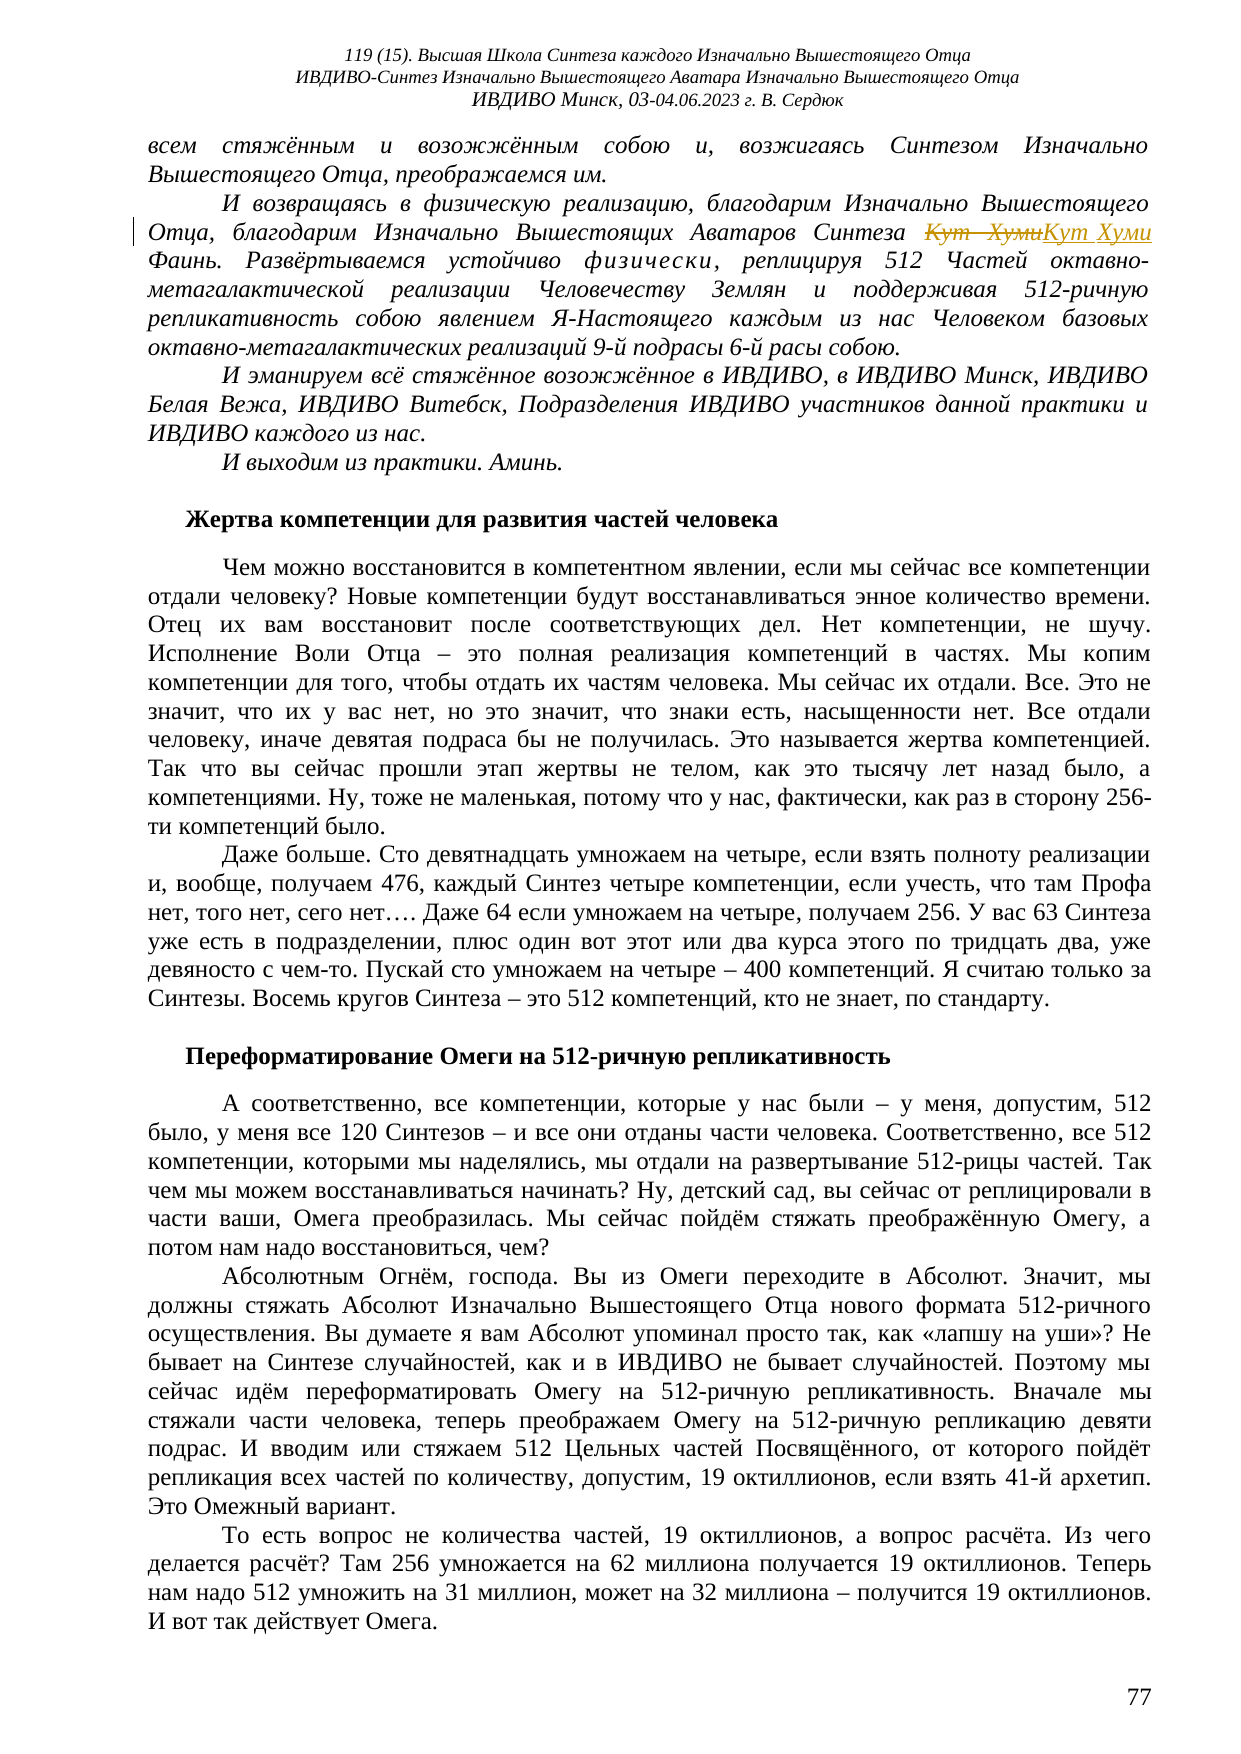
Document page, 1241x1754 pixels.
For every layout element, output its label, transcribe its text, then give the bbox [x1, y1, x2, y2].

text Абсолютным Огнём, господа. Вы из Омеги переходите в Абсолют. Значит, мы должны стяжать Абсолют Изначально Вышестоящего Отца нового формата 512-ричного осуществления. Вы думаете я вам Абсолют упоминал просто так, как «лапшу на уши»? Не бывает на Синтезе случайностей, как и в ИВДИВО не бывает случайностей. Поэтому мы сейчас идём переформатировать Омегу на 512-ричную репликативность. Вначале мы стяжали части человека, теперь преображаем Омегу на 512-ричную репликацию девяти подрас. И вводим или стяжаем 512 Цельных частей Посвящённого, от которого пойдёт репликация всех частей по количеству, допустим, 19 октиллионов, если взять 41-й архетип. Это Омежный вариант. [148, 1261, 1152, 1520]
subtitle Переформатирование Омеги на 512-ричную репликативность [185, 1041, 1152, 1069]
text Чем можно восстановится в компетентном явлении, если мы сейчас все компетенции отдали человеку? Новые компетенции будут восстанавливаться энное количество времени. Отец их вам восстановит после соответствующих дел. Нет компетенции, не шучу. Исполнение Воли Отца – это полная реализация компетенций в частях. Мы копим компетенции для того, чтобы отдать их частям человека. Мы сейчас их отдали. Все. Это не значит, что их у вас нет, но это значит, что знаки есть, насыщенности нет. Все отдали человеку, иначе девятая подраса бы не получилась. Это называется жертва компетенцией. Так что вы сейчас прошли этап жертвы не телом, как это тысячу лет назад было, а компетенциями. Ну, тоже не маленькая, потому что у нас, фактически, как раз в сторону 256-ти компетенций было. [148, 552, 1152, 839]
text И выходим из практики. Аминь. [148, 447, 1152, 476]
text То есть вопрос не количества частей, 19 октиллионов, а вопрос расчёта. Из чего делается расчёт? Там 256 умножается на 62 миллиона получается 19 октиллионов. Теперь нам надо 512 умножить на 31 миллион, может на 32 миллиона – получится 19 октиллионов. И вот так действует Омега. [148, 1520, 1152, 1635]
subtitle Жертва компетенции для развития частей человека [185, 504, 1152, 533]
text А соответственно, все компетенции, которые у нас были – у меня, допустим, 512 было, у меня все 120 Синтезов – и все они отданы части человека. Соответственно, все 512 компетенции, которыми мы наделялись, мы отдали на развертывание 512-рицы частей. Так чем мы можем восстанавливаться начинать? Ну, детский сад, вы сейчас от реплицировали в части ваши, Омега преобразилась. Мы сейчас пойдём стяжать преображённую Омегу, а потом нам надо восстановиться, чем? [148, 1088, 1152, 1261]
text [148, 131, 1152, 188]
text И эманируем всё стяжённое возожжённое в ИВДИВО, в ИВДИВО Минск, ИВДИВО Белая Вежа, ИВДИВО Витебск, Подразделения ИВДИВО участников данной практики и ИВДИВО каждого из нас. [148, 361, 1152, 447]
text Даже больше. Сто девятнадцать умножаем на четыре, если взять полноту реализации и, вообще, получаем 476, каждый Синтез четыре компетенции, если учесть, что там Профа нет, того нет, сего нет…. Даже 64 если умножаем на четыре, получаем 256. У вас 63 Синтеза уже есть в подразделении, плюс один вот этот или два курса этого по тридцать два, уже девяносто с чем-то. Пускай сто умножаем на четыре – 400 компетенций. Я считаю только за Синтезы. Восемь кругов Синтеза – это 512 компетенций, кто не знает, по стандарту. [148, 839, 1152, 1012]
text И возвращаясь в физическую реализацию, благодарим Изначально Вышестоящего Отца, благодарим Изначально Вышестоящих Аватаров Синтеза Фаинь. Развёртываемся устойчиво физически, реплицируя 512 Частей октавно-метагалактической реализации Человечеству Землян и поддерживая 512-ричную репликативность собою явлением Я-Настоящего каждым из нас Человеком базовых октавно-метагалактических реализаций 9-й подрасы 6-й расы собою. [148, 188, 1152, 361]
